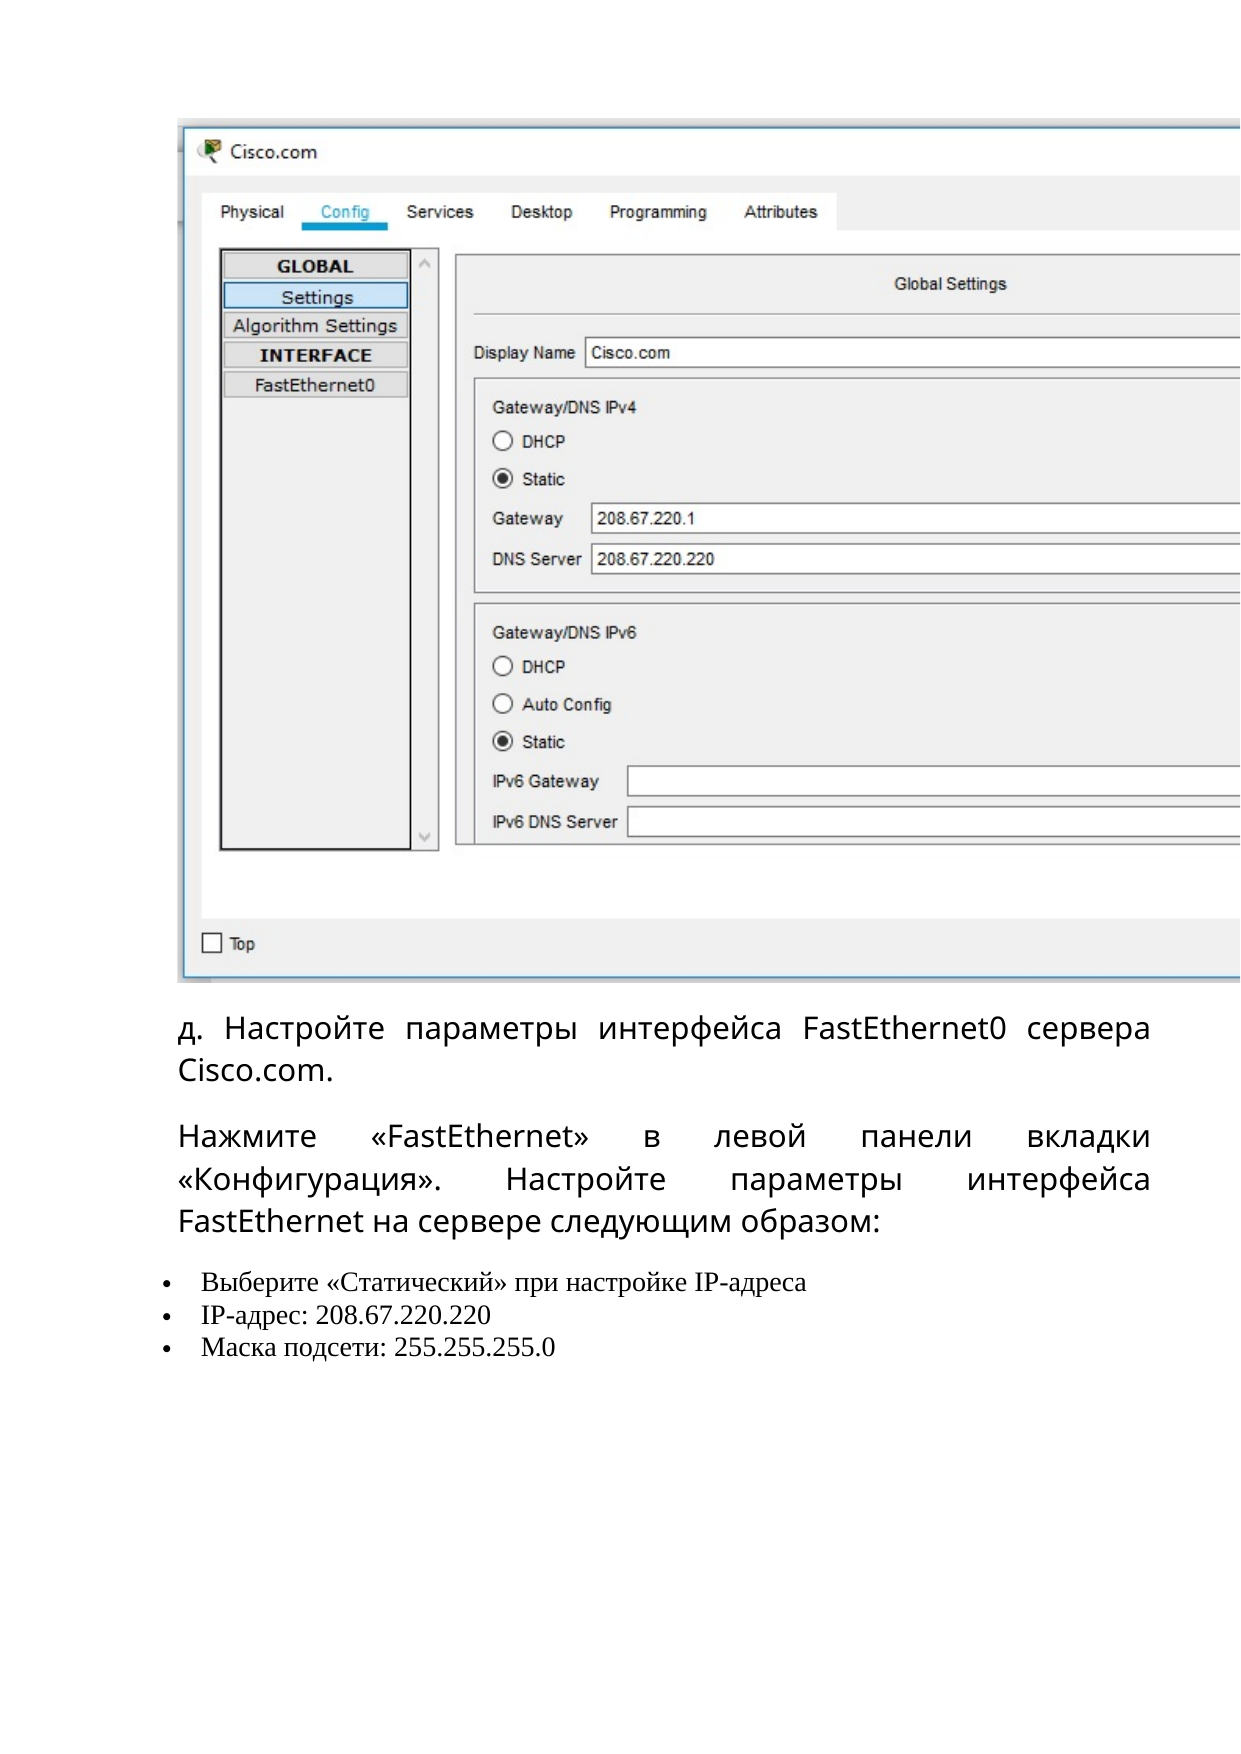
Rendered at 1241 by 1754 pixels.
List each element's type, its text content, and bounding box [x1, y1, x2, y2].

list Выберите «Статический» при настройке IP-адреса [163, 1266, 1152, 1298]
list Маска подсети: 255.255.255.0 [163, 1330, 1152, 1363]
list IP-адрес: 208.67.220.220 [163, 1298, 1152, 1330]
text д. Настройте параметры интерфейса FastEthernet0 сервера Cisco.com. [177, 1006, 1152, 1091]
text Нажмите «FastEthernet» в левой панели вкладки «Конфигурация». Настройте параметры интерфейса FastEthernet на сервере следующим образом: [177, 1114, 1152, 1242]
picture [177, 118, 1241, 983]
